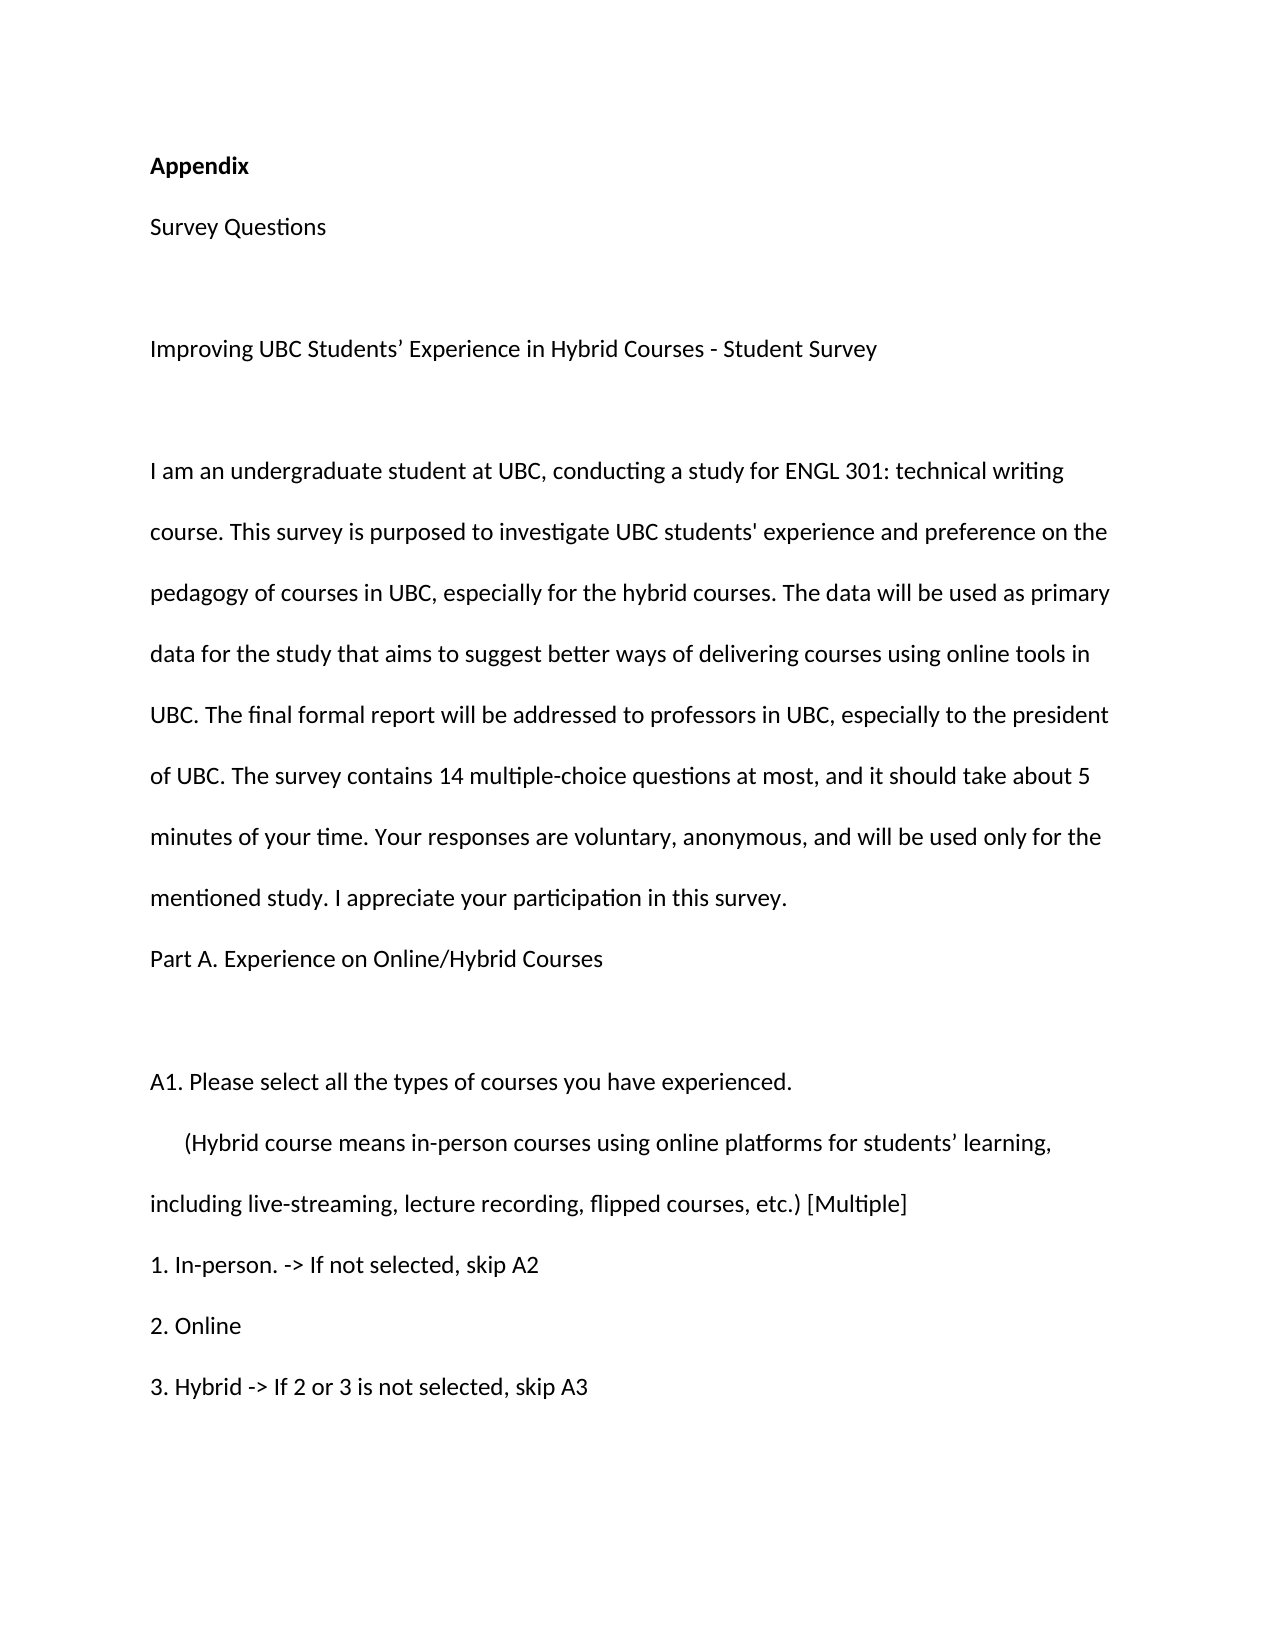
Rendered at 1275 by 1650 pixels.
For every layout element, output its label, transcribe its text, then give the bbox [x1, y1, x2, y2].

text 3. Hybrid -> If 2 or 3 is not selected, skip A3 [150, 1371, 1125, 1401]
text A1. Please select all the types of courses you have experienced. [150, 1066, 1125, 1096]
text (Hybrid course means in-person courses using online platforms for students’ learning, including live-streaming, lecture recording, flipped courses, etc.) [Multiple] [150, 1127, 1125, 1218]
text Improving UBC Students’ Experience in Hybrid Courses - Student Survey [150, 272, 1125, 364]
text 2. Online [150, 1310, 1125, 1340]
text Survey Questions [150, 211, 1125, 242]
text 1. In-person. -> If not selected, skip A2 [150, 1249, 1125, 1279]
text Appendix [150, 150, 1125, 181]
text I am an undergraduate student at UBC, conducting a study for ENGL 301: technical writing course. This survey is purposed to investigate UBC students' experience and preference on the pedagogy of courses in UBC, especially for the hybrid courses. The data will be used as primary data for the study that aims to suggest better ways of delivering courses using online tools in UBC. The final formal report will be addressed to professors in UBC, especially to the president of UBC. The survey contains 14 multiple-choice questions at most, and it should take about 5 minutes of your time. Your responses are voluntary, anonymous, and will be used only for the mentioned study. I appreciate your participation in this survey. [150, 455, 1125, 913]
text Part A. Experience on Online/Hybrid Courses [150, 943, 1125, 974]
